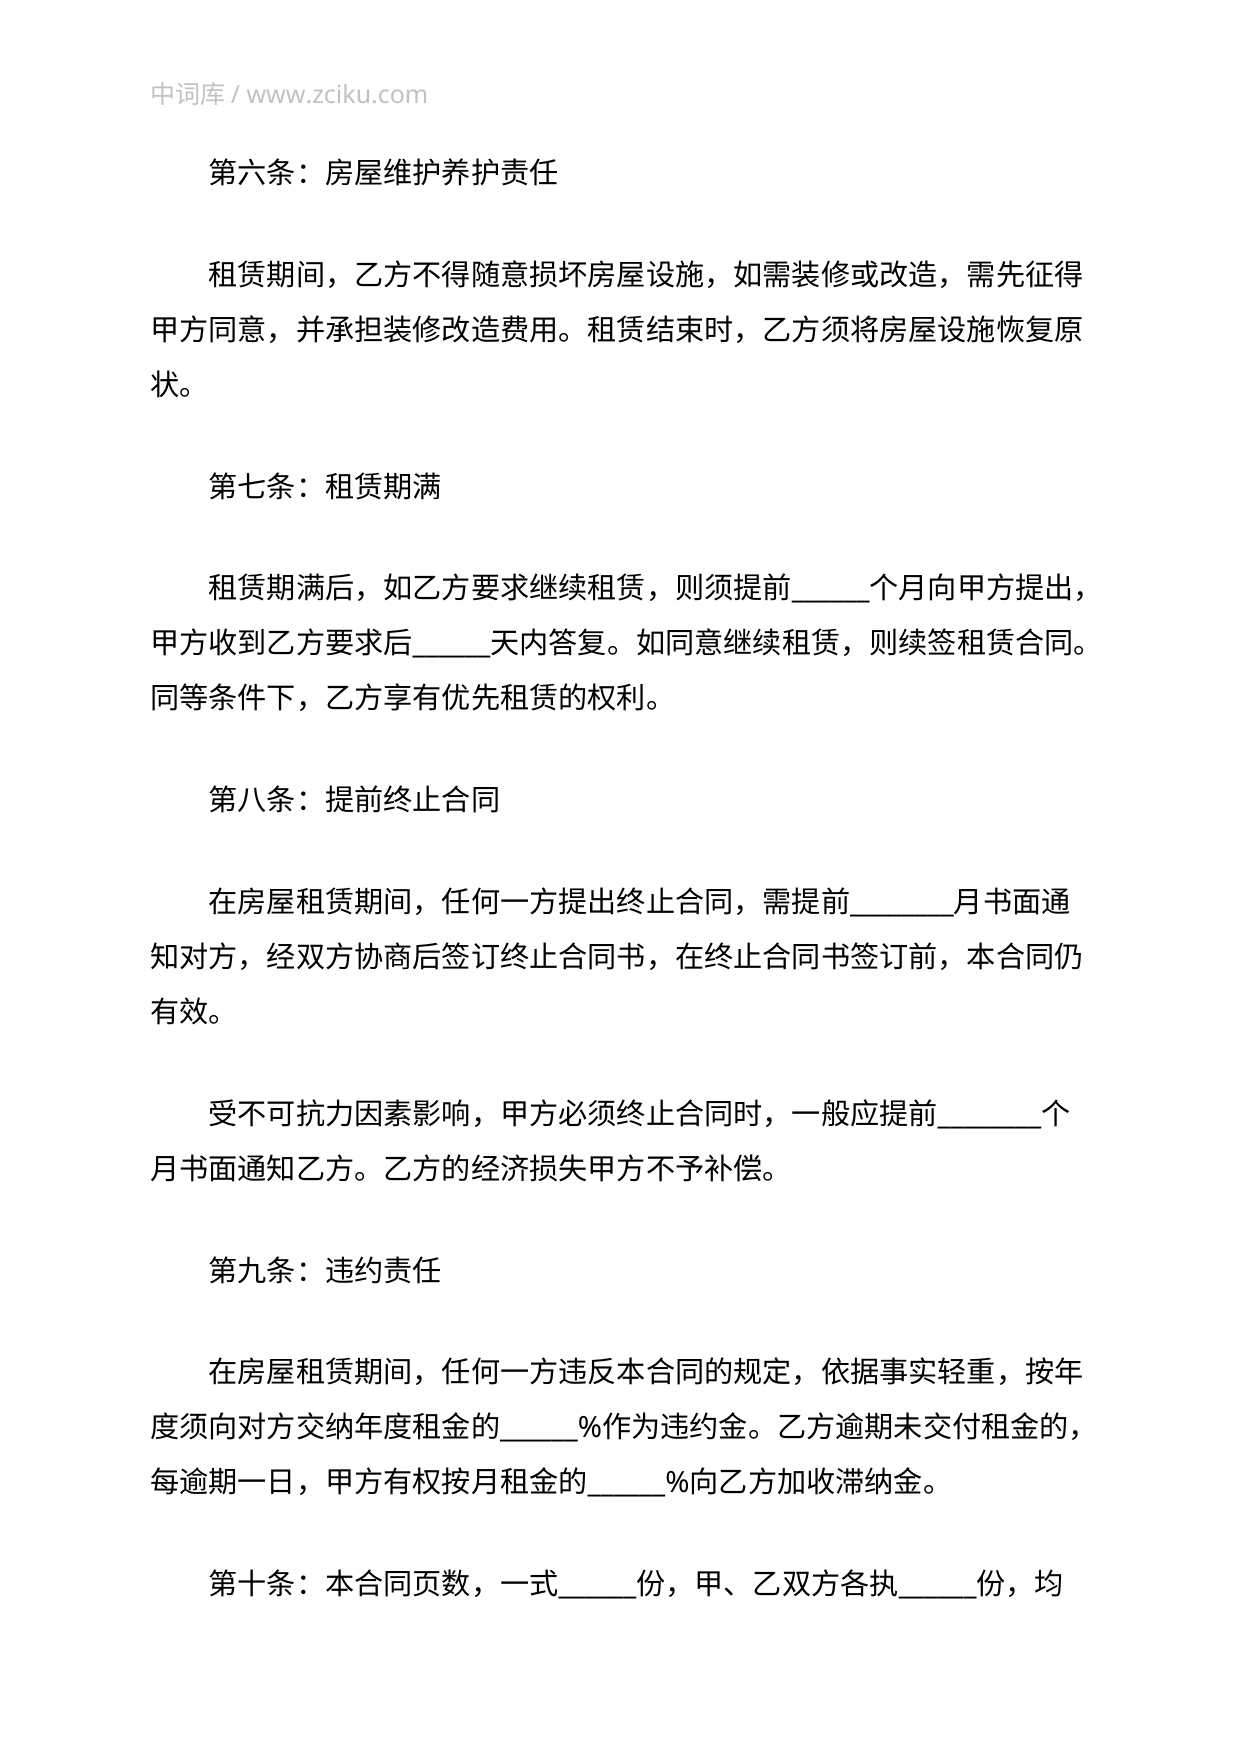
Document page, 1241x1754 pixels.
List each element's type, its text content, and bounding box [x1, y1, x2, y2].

text 在房屋租赁期间，任何一方违反本合同的规定，依据事实轻重，按年度须向对方交纳年度租金的______%作为违约金。乙方逾期未交付租金的，每逾期一日，甲方有权按月租金的______%向乙方加收滞纳金。 [150, 1349, 1090, 1501]
text 第九条：违约责任 [150, 1247, 1090, 1289]
text 第八条：提前终止合同 [150, 777, 1090, 819]
text 受不可抗力因素影响，甲方必须终止合同时，一般应提前________个月书面通知乙方。乙方的经济损失甲方不予补偿。 [150, 1090, 1090, 1188]
text 租赁期满后，如乙方要求继续租赁，则须提前______个月向甲方提出，甲方收到乙方要求后______天内答复。如同意继续租赁，则续签租赁合同。同等条件下，乙方享有优先租赁的权利。 [150, 565, 1090, 717]
text 租赁期间，乙方不得随意损坏房屋设施，如需装修或改造，需先征得甲方同意，并承担装修改造费用。租赁结束时，乙方须将房屋设施恢复原状。 [150, 252, 1090, 404]
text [150, 1561, 1090, 1603]
text 第七条：租赁期满 [150, 463, 1090, 506]
text 在房屋租赁期间，任何一方提出终止合同，需提前________月书面通知对方，经双方协商后签订终止合同书，在终止合同书签订前，本合同仍有效。 [150, 879, 1090, 1031]
text 第六条：房屋维护养护责任 [150, 150, 1090, 192]
